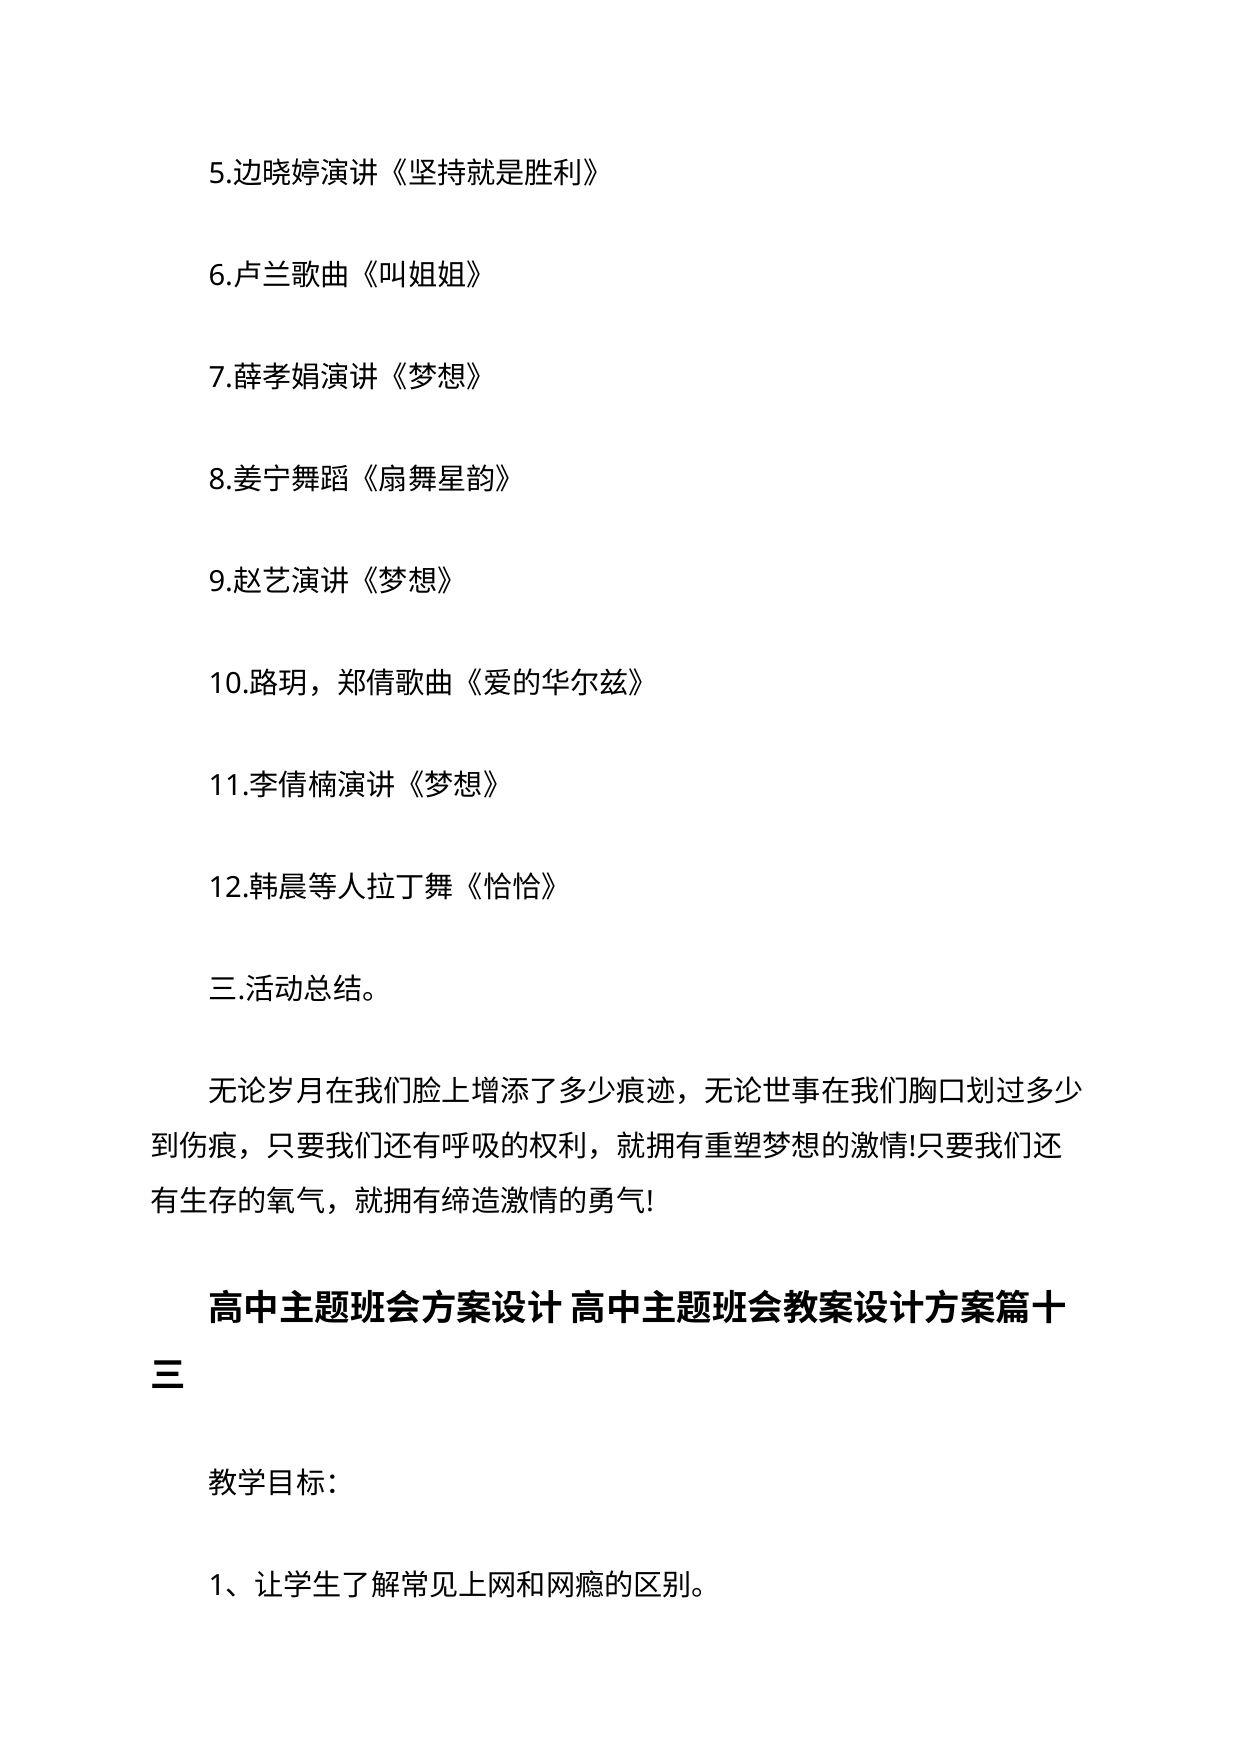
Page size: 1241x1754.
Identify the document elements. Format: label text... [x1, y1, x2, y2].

text 12.韩晨等人拉丁舞《恰恰》 [150, 864, 1090, 906]
text 8.姜宁舞蹈《扇舞星韵》 [150, 456, 1090, 498]
text 三.活动总结。 [150, 966, 1090, 1008]
text 7.薛孝娟演讲《梦想》 [150, 354, 1090, 396]
text 教学目标： [150, 1460, 1090, 1502]
text 5.边晓婷演讲《坚持就是胜利》 [150, 150, 1090, 192]
text 无论岁月在我们脸上增添了多少痕迹，无论世事在我们胸口划过多少到伤痕，只要我们还有呼吸的权利，就拥有重塑梦想的激情!只要我们还有生存的氧气，就拥有缔造激情的勇气! [150, 1068, 1090, 1220]
text 高中主题班会方案设计 高中主题班会教案设计方案篇十三 [150, 1280, 1090, 1397]
text 11.李倩楠演讲《梦想》 [150, 762, 1090, 804]
text 10.路玥，郑倩歌曲《爱的华尔兹》 [150, 660, 1090, 702]
text 1、让学生了解常见上网和网瘾的区别。 [150, 1561, 1090, 1604]
text 6.卢兰歌曲《叫姐姐》 [150, 252, 1090, 294]
text 9.赵艺演讲《梦想》 [150, 558, 1090, 600]
